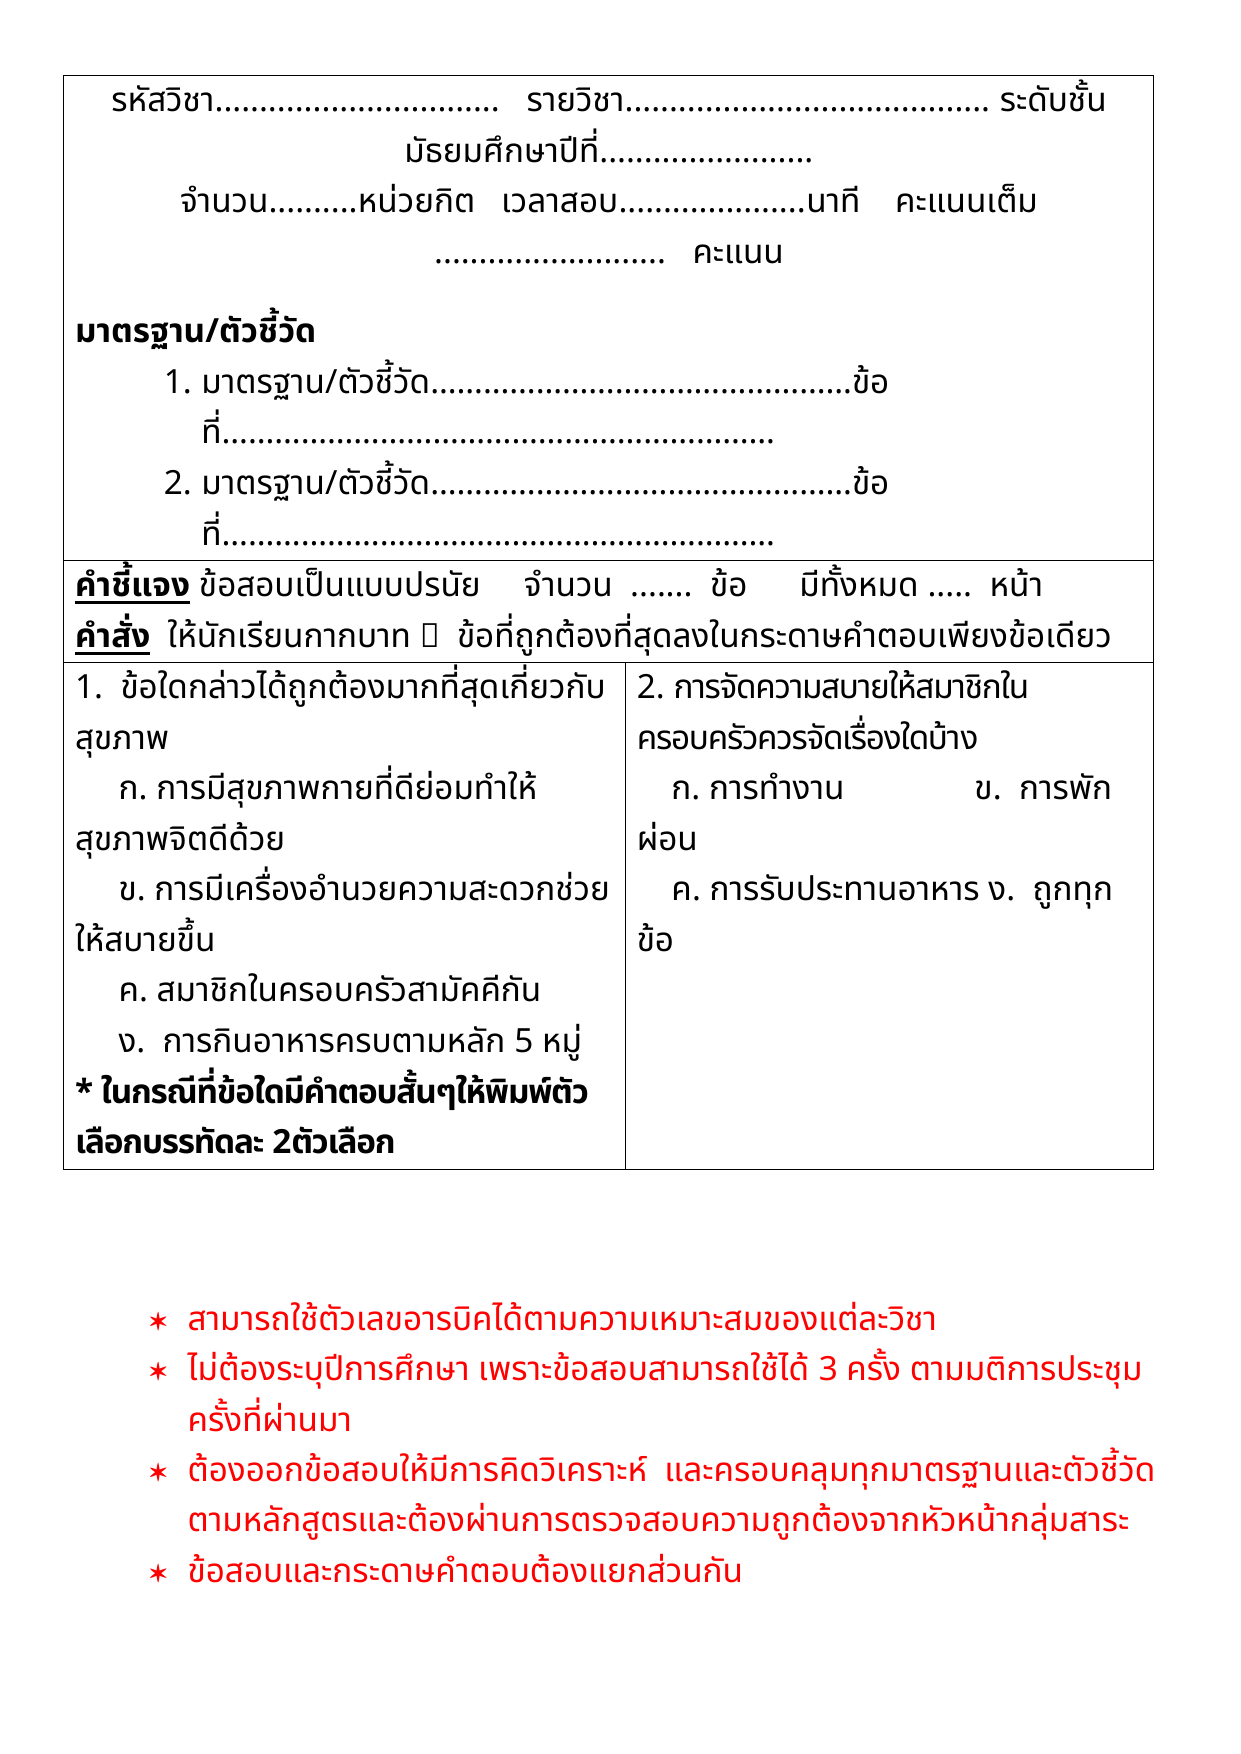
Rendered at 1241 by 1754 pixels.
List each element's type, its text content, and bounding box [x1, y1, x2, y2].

table_cell คำชี้แจง ข้อสอบเป็นแบบปรนัย จำนวน ....... ข้อ มีทั้งหมด ..... หน้า คำสั่ง ให้นักเรียนกากบาท ข้อที่ถูกต้องที่สุดลงในกระดาษคำตอบเพียงข้อเดียว [64, 561, 1153, 662]
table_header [64, 76, 1153, 560]
table_cell 1. ข้อใดกล่าวได้ถูกต้องมากที่สุดเกี่ยวกับสุขภาพ ก. การมีสุขภาพกายที่ดีย่อมทำให้สุขภาพจิตดีด้วย ข. การมีเครื่องอำนวยความสะดวกช่วยให้สบายขึ้น ค. สมาชิกในครอบครัวสามัคคีกัน ง. การกินอาหารครบตามหลัก 5 หมู่ * ในกรณีที่ข้อใดมีคำตอบสั้นๆให้พิมพ์ตัวเลือกบรรทัดละ 2ตัวเลือก [64, 663, 625, 1169]
list ไม่ต้องระบุปีการศึกษา เพราะข้อสอบสามารถใช้ได้ 3 ครั้ง ตามมติการประชุม ครั้งที่ผ่านมา [150, 1345, 1165, 1446]
table_cell 2. การจัดความสบายให้สมาชิกในครอบครัวควรจัดเรื่องใดบ้าง ก. การทำงาน ข. การพักผ่อน ค. การรับประทานอาหาร ง. ถูกทุกข้อ [626, 663, 1153, 1169]
list ต้องออกข้อสอบให้มีการคิดวิเคราะห์ และครอบคลุมทุกมาตรฐานและตัวชี้วัด ตามหลักสูตรและต้องผ่านการตรวจสอบความถูกต้องจากหัวหน้ากลุ่มสาระ [150, 1446, 1165, 1547]
list สามารถใช้ตัวเลขอารบิคได้ตามความเหมาะสมของแต่ละวิชา [150, 1294, 1165, 1345]
list ข้อสอบและกระดาษคำตอบต้องแยกส่วนกัน [150, 1547, 1165, 1597]
